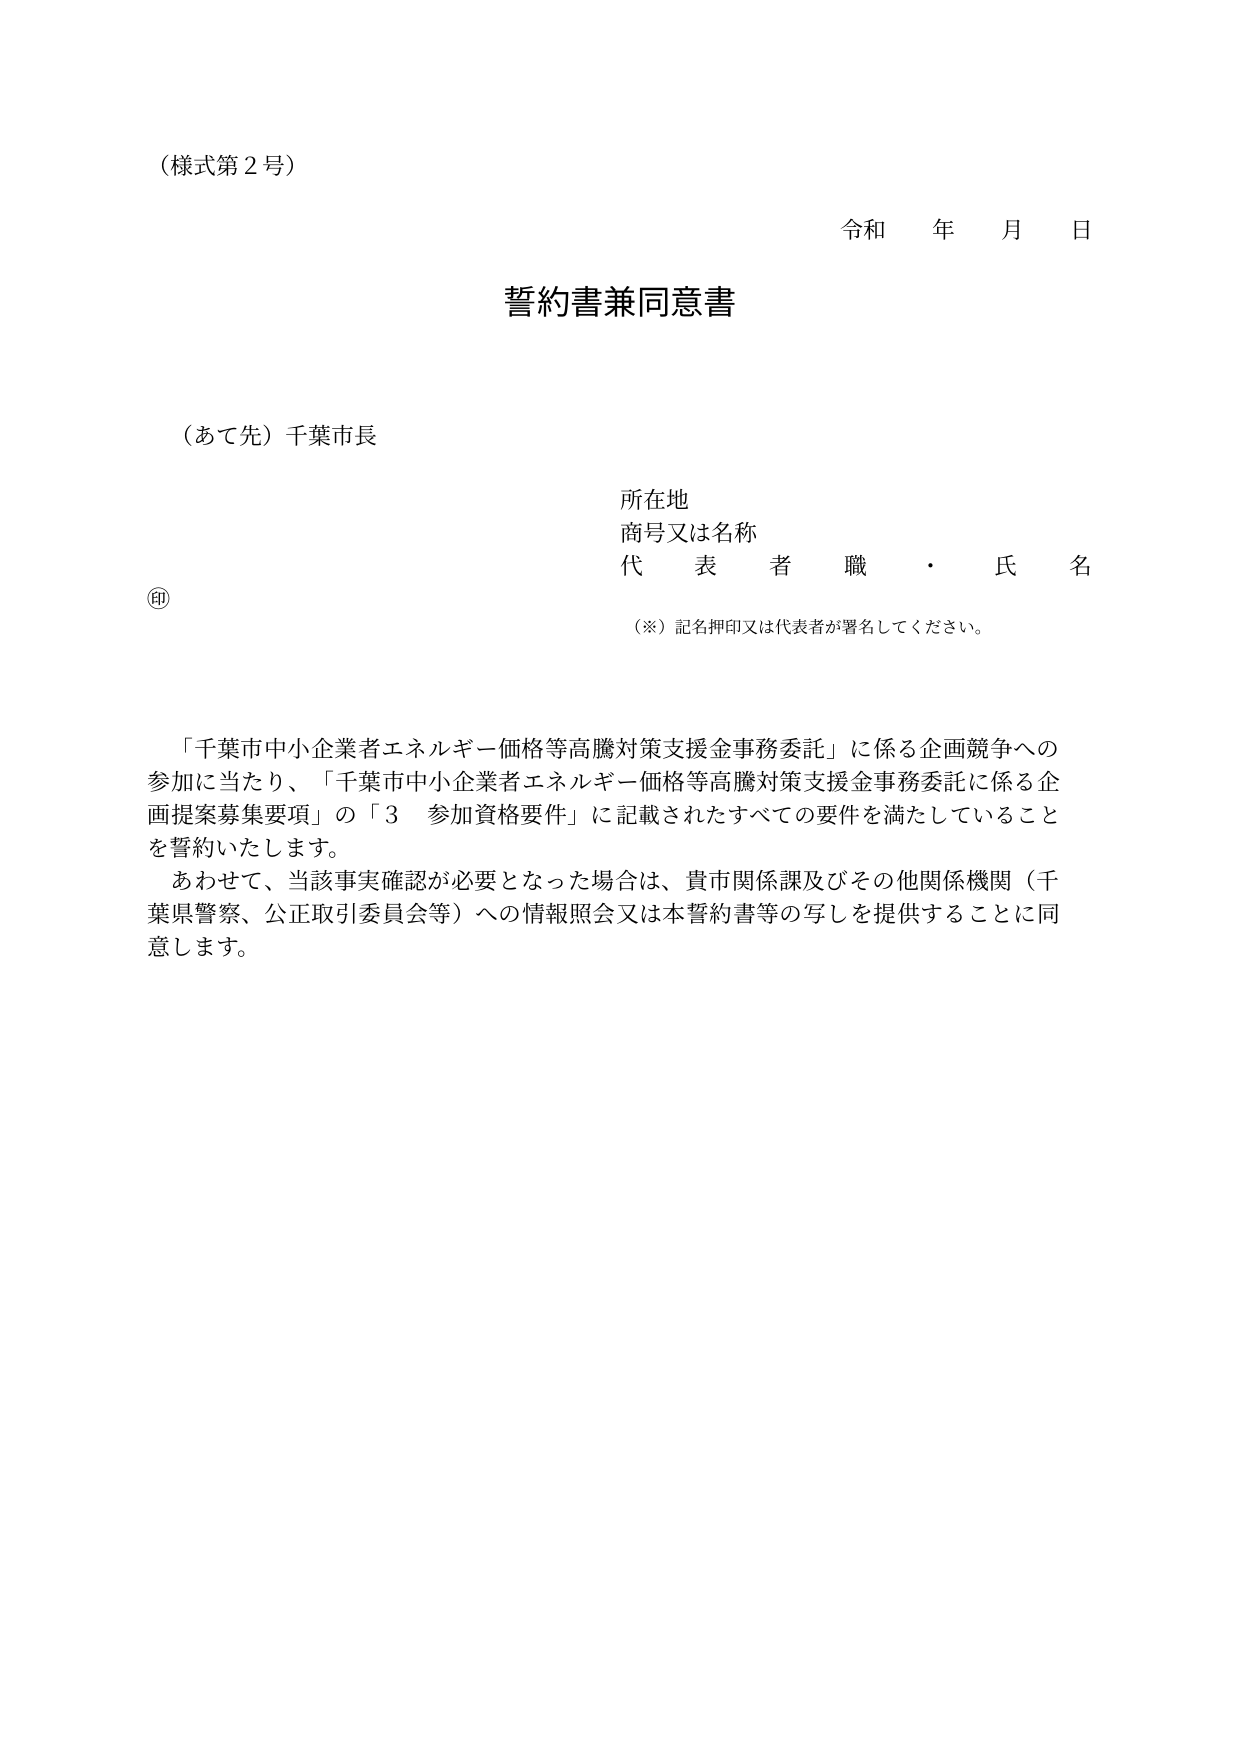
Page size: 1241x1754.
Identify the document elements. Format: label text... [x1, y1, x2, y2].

text （あて先）千葉市長 [148, 418, 1092, 451]
text 商号又は名称 [148, 515, 1092, 548]
text 誓約書兼同意書 [148, 276, 1092, 324]
text 所在地 [148, 482, 909, 515]
text （様式第２号） [148, 148, 1093, 181]
text （※）記名押印又は代表者が署名してください。 [148, 614, 1092, 638]
text 令和 年 月 日 [148, 212, 1092, 245]
text あわせて、当該事実確認が必要となった場合は、貴市関係課及びその他関係機関（千葉県警察、公正取引委員会等）への情報照会又は本誓約書等の写しを提供することに同意します。 [148, 863, 1063, 962]
text 「千葉市中小企業者エネルギー価格等高騰対策支援金事務委託」に係る企画競争への参加に当たり、「千葉市中小企業者エネルギー価格等高騰対策支援金事務委託に係る企画提案募集要項」の「３ 参加資格要件」に記載されたすべての要件を満たしていることを誓約いたします。 [148, 732, 1063, 863]
text 代表者職・氏名 ㊞ [148, 548, 1092, 614]
